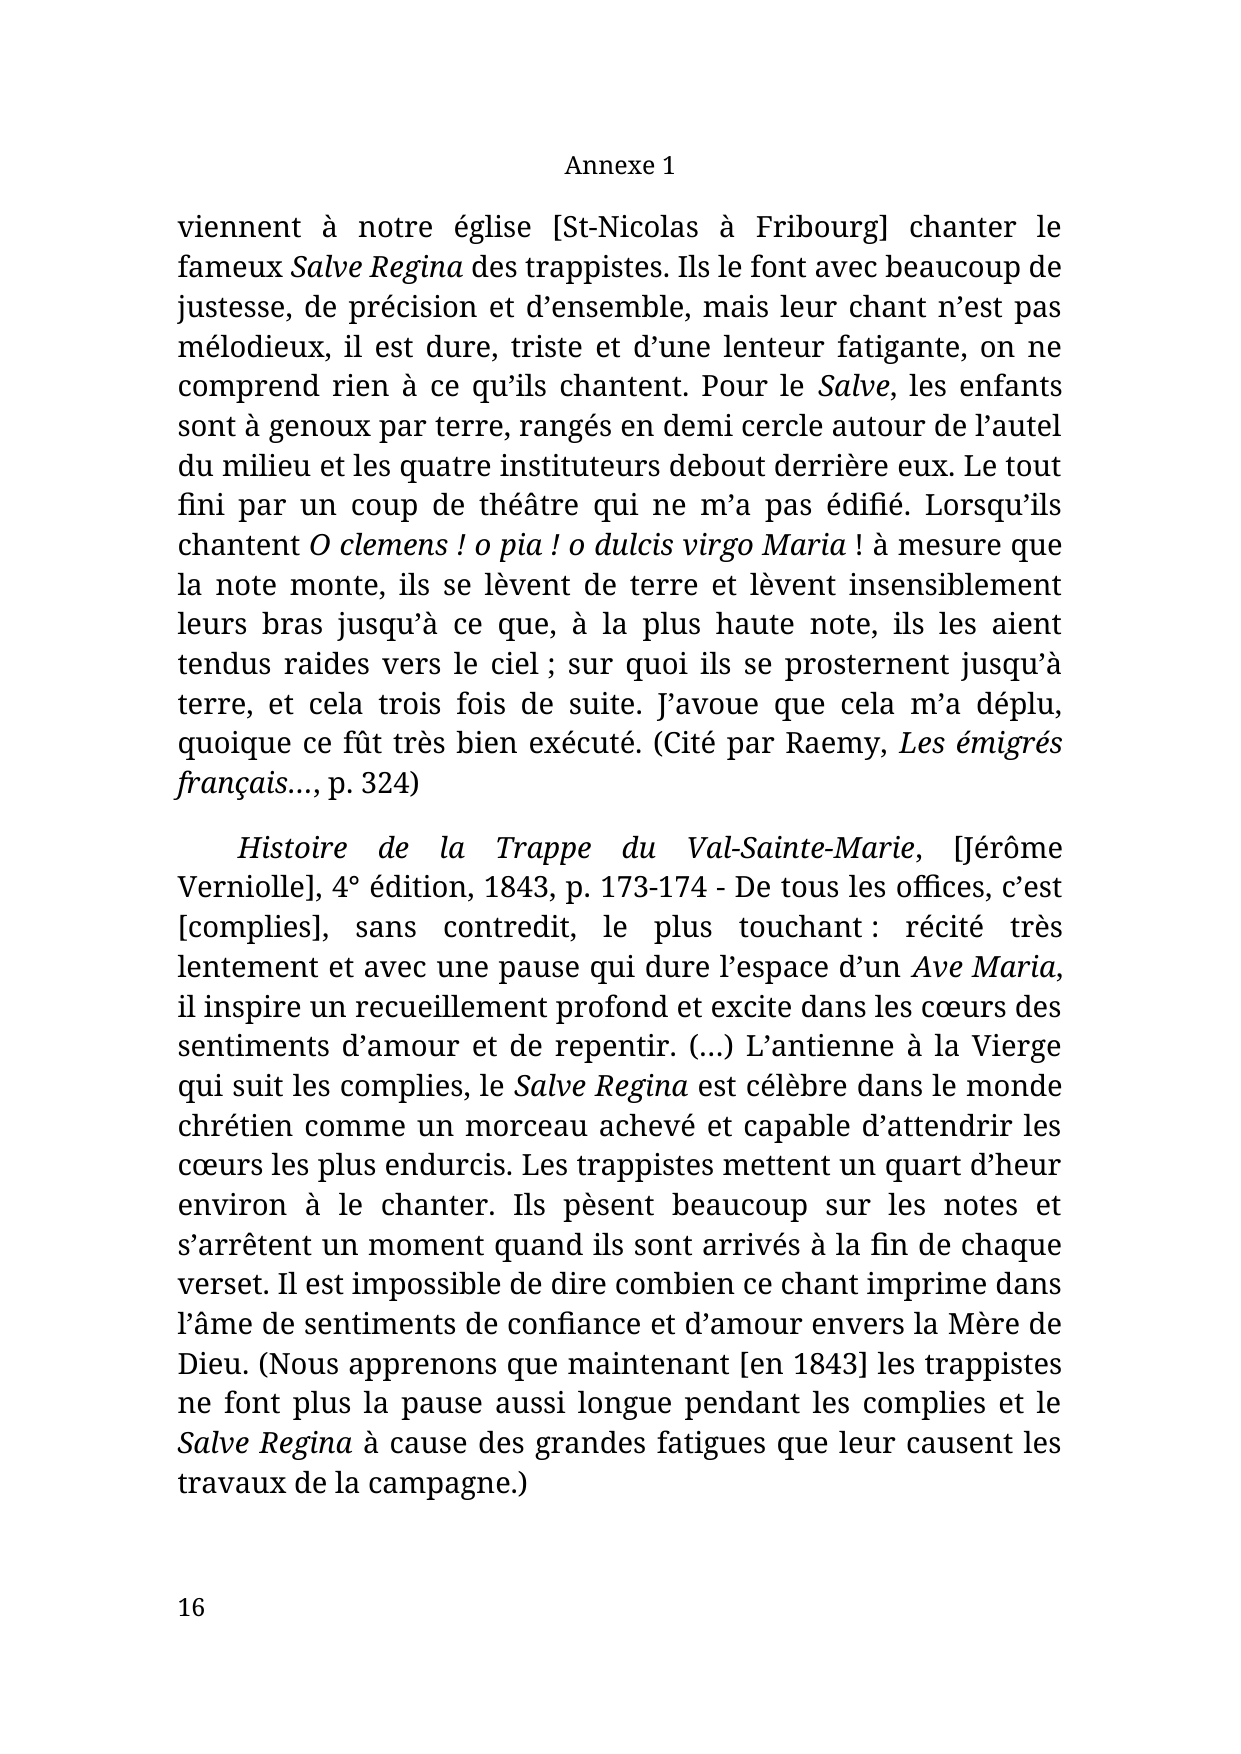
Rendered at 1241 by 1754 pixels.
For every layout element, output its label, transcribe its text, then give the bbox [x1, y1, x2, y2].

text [177, 207, 1063, 802]
text Histoire de la Trappe du Val-Sainte-Marie, [Jérôme Verniolle], 4° édition, 1843, p. 173-174 - De tous les offices, c’est [complies], sans contredit, le plus touchant : récité très lentement et avec une pause qui dure l’espace d’un Ave Maria, il inspire un recueillement profond et excite dans les cœurs des sentiments d’amour et de repentir. (…) L’antienne à la Vierge qui suit les complies, le Salve Regina est célèbre dans le monde chrétien comme un morceau achevé et capable d’attendrir les cœurs les plus endurcis. Les trappistes mettent un quart d’heur environ à le chanter. Ils pèsent beaucoup sur les notes et s’arrêtent un moment quand ils sont arrivés à la fin de chaque verset. Il est impossible de dire combien ce chant imprime dans l’âme de sentiments de confiance et d’amour envers la Mère de Dieu. (Nous apprenons que maintenant [en 1843] les trappistes ne font plus la pause aussi longue pendant les complies et le Salve Regina à cause des grandes fatigues que leur causent les travaux de la campagne.) [177, 827, 1063, 1502]
